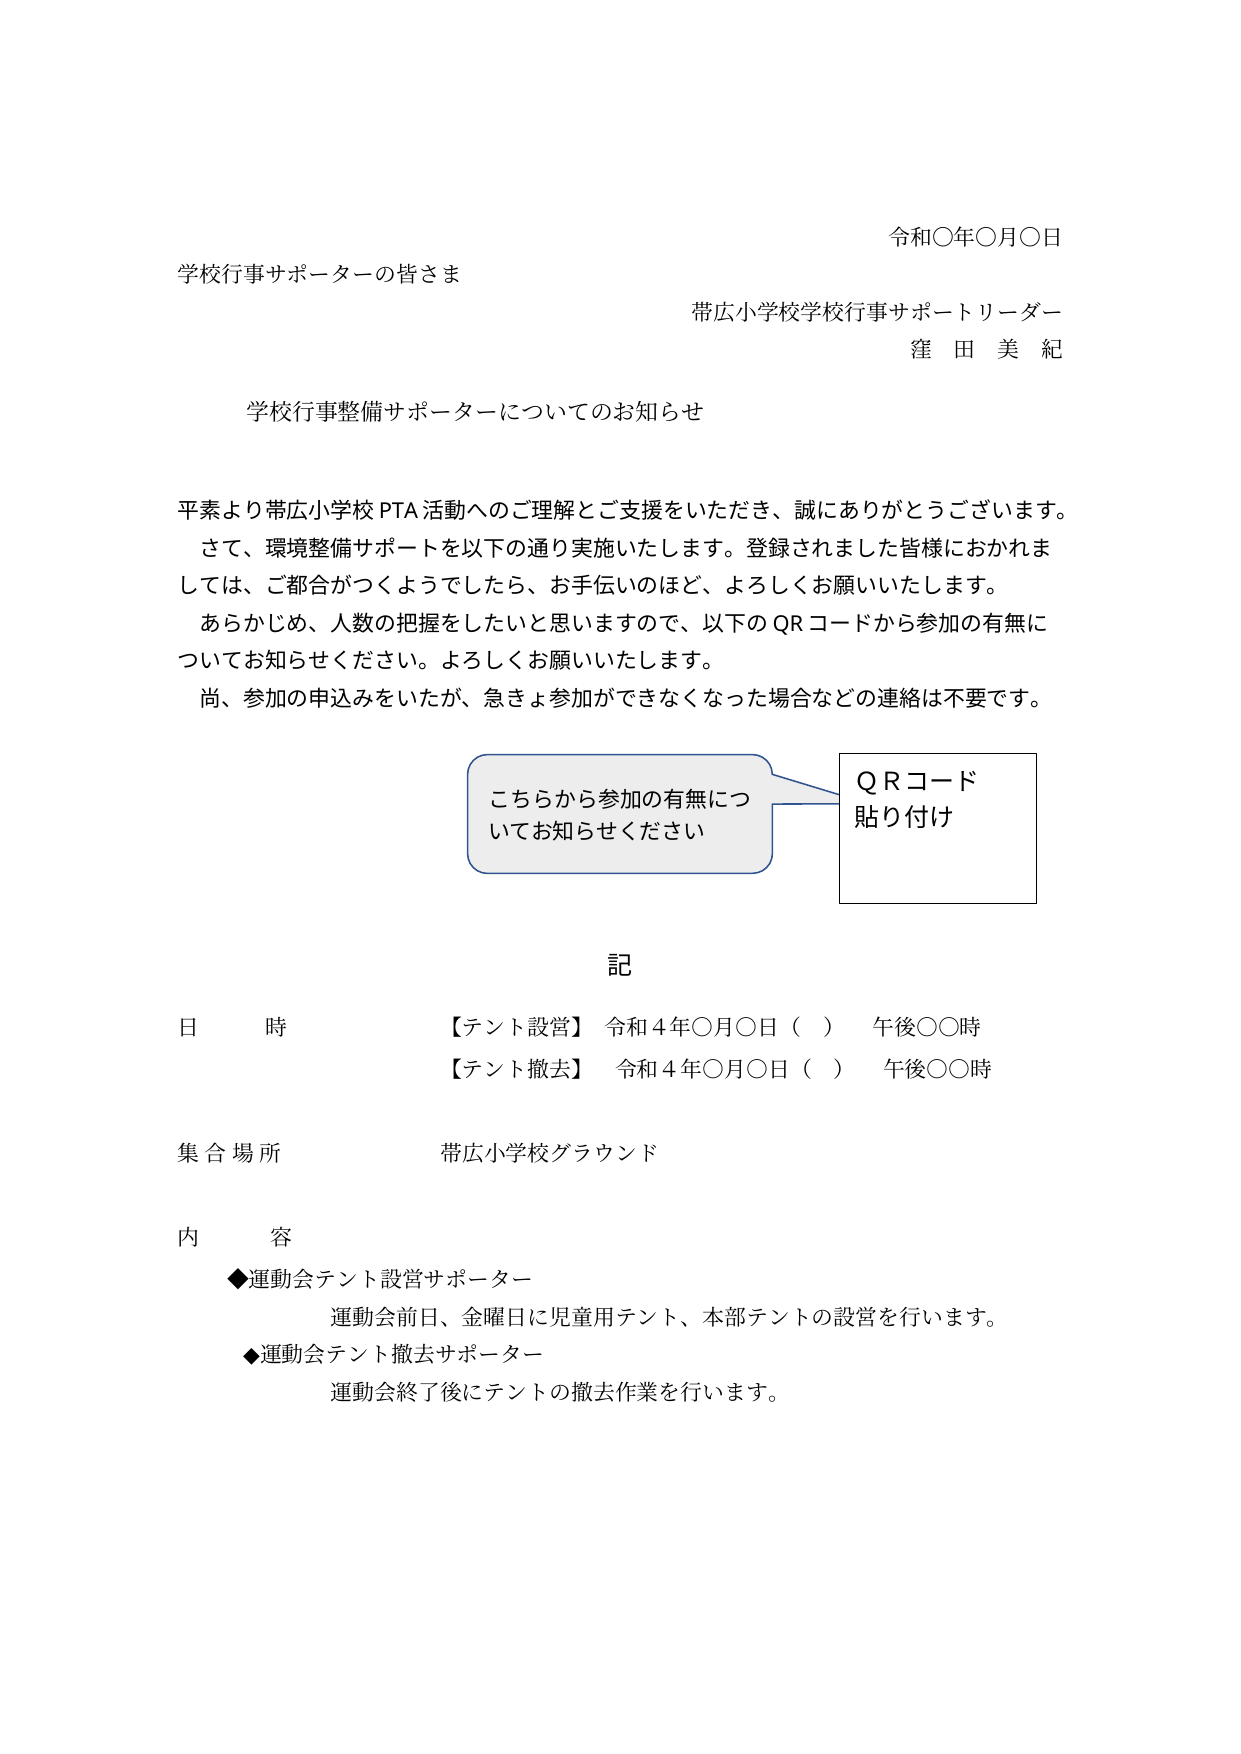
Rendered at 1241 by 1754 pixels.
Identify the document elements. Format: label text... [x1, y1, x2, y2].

text 集 合 場 所 帯広小学校グラウンド [177, 1133, 1063, 1171]
text 内 容 [177, 1217, 1063, 1255]
text 帯広小学校学校行事サポートリーダー 窪 田 美 紀 [177, 292, 1063, 367]
text あらかじめ、人数の把握をしたいと思いますので、以下のQRコードから参加の有無についてお知らせください。よろしくお願いいたします。 [177, 603, 1063, 678]
subtitle 記 [177, 944, 1063, 982]
text ◆運動会テント撤去サポーター [177, 1334, 1063, 1372]
text 日 時 【テント設営】 令和４年○月○日（ ） 午後○○時 [177, 1007, 1063, 1044]
text ◆運動会テント設営サポーター [177, 1259, 1063, 1297]
text 運動会終了後にテントの撤去作業を行います。 [177, 1372, 1063, 1409]
text 運動会前日、金曜日に児童用テント、本部テントの設営を行います。 [177, 1297, 1063, 1334]
text 平素より帯広小学校PTA活動へのご理解とご支援をいただき、誠にありがとうございます。 [177, 490, 1063, 528]
text さて、環境整備サポートを以下の通り実施いたします。登録されました皆様におかれましては、ご都合がつくようでしたら、お手伝いのほど、よろしくお願いいたします。 [177, 528, 1063, 603]
text 学校行事整備サポーターについてのお知らせ [177, 392, 1063, 429]
text 令和〇年〇月〇日 [177, 217, 1063, 254]
text 【テント撤去】 令和４年○月○日（ ） 午後○○時 [177, 1049, 1063, 1087]
text 尚、参加の申込みをいたが、急きょ参加ができなくなった場合などの連絡は不要です。 [177, 678, 1063, 715]
text 学校行事サポーターの皆さま [177, 254, 1063, 292]
